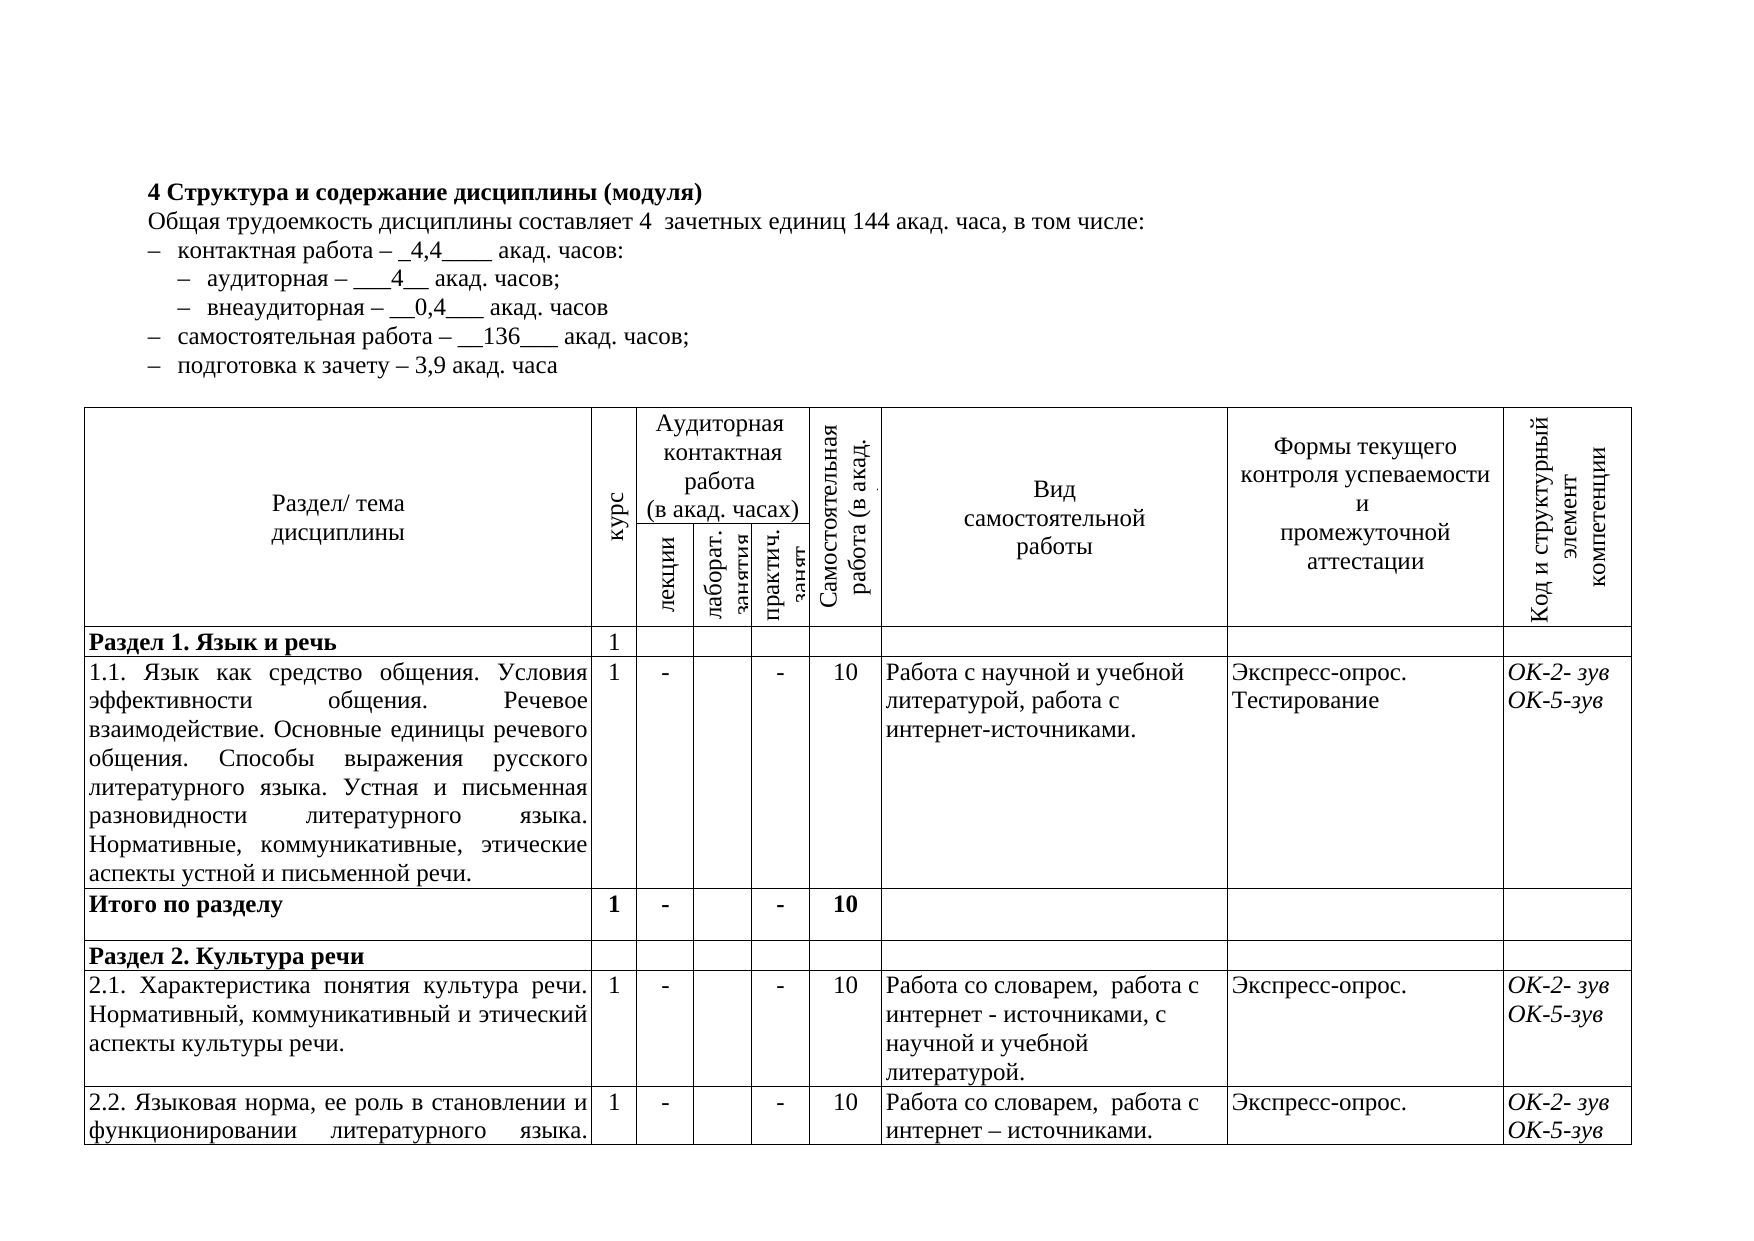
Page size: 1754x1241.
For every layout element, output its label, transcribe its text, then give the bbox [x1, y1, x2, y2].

table_cell - [637, 971, 693, 1086]
table_cell Экспресс-опрос. [1228, 1087, 1503, 1144]
table_cell [1504, 941, 1631, 969]
text – внеаудиторная – __0,4___ акад. часов [89, 292, 1636, 321]
table_header Вид самостоятельной работы [882, 408, 1227, 626]
table_cell [1228, 889, 1503, 940]
table_cell [637, 627, 693, 656]
table_cell [592, 941, 636, 969]
table_cell Итого по разделу [85, 889, 591, 940]
table_cell [1228, 627, 1503, 656]
table_cell практич. занят [752, 524, 809, 626]
table_cell - [752, 889, 809, 940]
table_cell [694, 1087, 751, 1144]
table_cell [752, 941, 809, 969]
table_cell - [752, 971, 809, 1086]
table_cell 1 [592, 971, 636, 1086]
table_cell 2.2. Языковая норма, ее роль в становлении и функционировании литературного языка. Нормы в СРЛЯ – показатель чистоты, правильности и точности речи. [85, 1087, 591, 1144]
table_cell [810, 627, 881, 656]
table_cell 1 [592, 889, 636, 940]
table_cell [694, 657, 751, 888]
table_cell - [752, 1087, 809, 1144]
table_cell ОК-2- зув ОК-5-зув [1504, 657, 1631, 888]
table_cell [694, 889, 751, 940]
table_cell 10 [810, 657, 881, 888]
table_cell 1 [592, 657, 636, 888]
table_cell [637, 941, 693, 969]
table_cell Раздел 2. Культура речи [85, 941, 591, 969]
table_cell [1504, 627, 1631, 656]
table_cell лекции [637, 524, 693, 626]
table_cell Экспресс-опрос. Тестирование [1228, 657, 1503, 888]
table_cell [694, 627, 751, 656]
table_cell [882, 889, 1227, 940]
table_cell 10 [810, 1087, 881, 1144]
table_cell [694, 971, 751, 1086]
table_cell 1.1. Язык как средство общения. Условия эффективности общения. Речевое взаимодействие. Основные единицы речевого общения. Способы выражения русского литературного языка. Устная и письменная разновидности литературного языка. Нормативные, коммуникативные, этические аспекты устной и письменной речи. [85, 657, 591, 888]
table_cell - [637, 657, 693, 888]
table_cell Работа со словарем, работа с интернет - источниками, с научной и учебной литературой. [882, 971, 1227, 1086]
table_cell - [637, 889, 693, 940]
table_cell - [752, 657, 809, 888]
table_cell 2.1. Характеристика понятия культура речи. Нормативный, коммуникативный и этический аспекты культуры речи. [85, 971, 591, 1086]
text Общая трудоемкость дисциплины составляет 4 зачетных единиц 144 акад. часа, в том числе: [89, 206, 1636, 235]
table_header курс [592, 408, 636, 626]
text – контактная работа – _4,4____ акад. часов: [89, 235, 1636, 263]
table_cell 10 [810, 971, 881, 1086]
subtitle 4 Структура и содержание дисциплины (модуля) [148, 177, 1636, 206]
table_cell [882, 941, 1227, 969]
table_header Раздел/ тема дисциплины [85, 408, 591, 626]
table_cell [882, 627, 1227, 656]
table_cell Экспресс-опрос. [1228, 971, 1503, 1086]
table_cell ОК-2- зув ОК-5-зув [1504, 1087, 1631, 1144]
table_cell Раздел 1. Язык и речь [85, 627, 591, 656]
table_header Самостоятельная работа (в акад. часах) [810, 408, 881, 626]
table_cell [1504, 889, 1631, 940]
table_header Аудиторная контактная работа (в акад. часах) [637, 408, 809, 523]
table_cell [1228, 941, 1503, 969]
table_cell лаборат. занятия [694, 524, 751, 626]
table_cell 1 [592, 627, 636, 656]
text – самостоятельная работа – __136___ акад. часов; [89, 321, 1636, 350]
table_cell Работа с научной и учебной литературой, работа с интернет-источниками. [882, 657, 1227, 888]
table_cell - [637, 1087, 693, 1144]
table_cell ОК-2- зув ОК-5-зув [1504, 971, 1631, 1086]
table_cell [752, 627, 809, 656]
table_cell 10 [810, 889, 881, 940]
table_header Формы текущего контроля успеваемости и промежуточной аттестации [1228, 408, 1503, 626]
table_cell Работа со словарем, работа с интернет – источниками. [882, 1087, 1227, 1144]
text – аудиторная – ___4__ акад. часов; [89, 263, 1636, 292]
table_cell [810, 941, 881, 969]
table_cell [694, 941, 751, 969]
text – подготовка к зачету – 3,9 акад. часа [89, 350, 1636, 378]
table_cell 1 [592, 1087, 636, 1144]
table_header Код и структурный элемент компетенции [1504, 408, 1631, 626]
